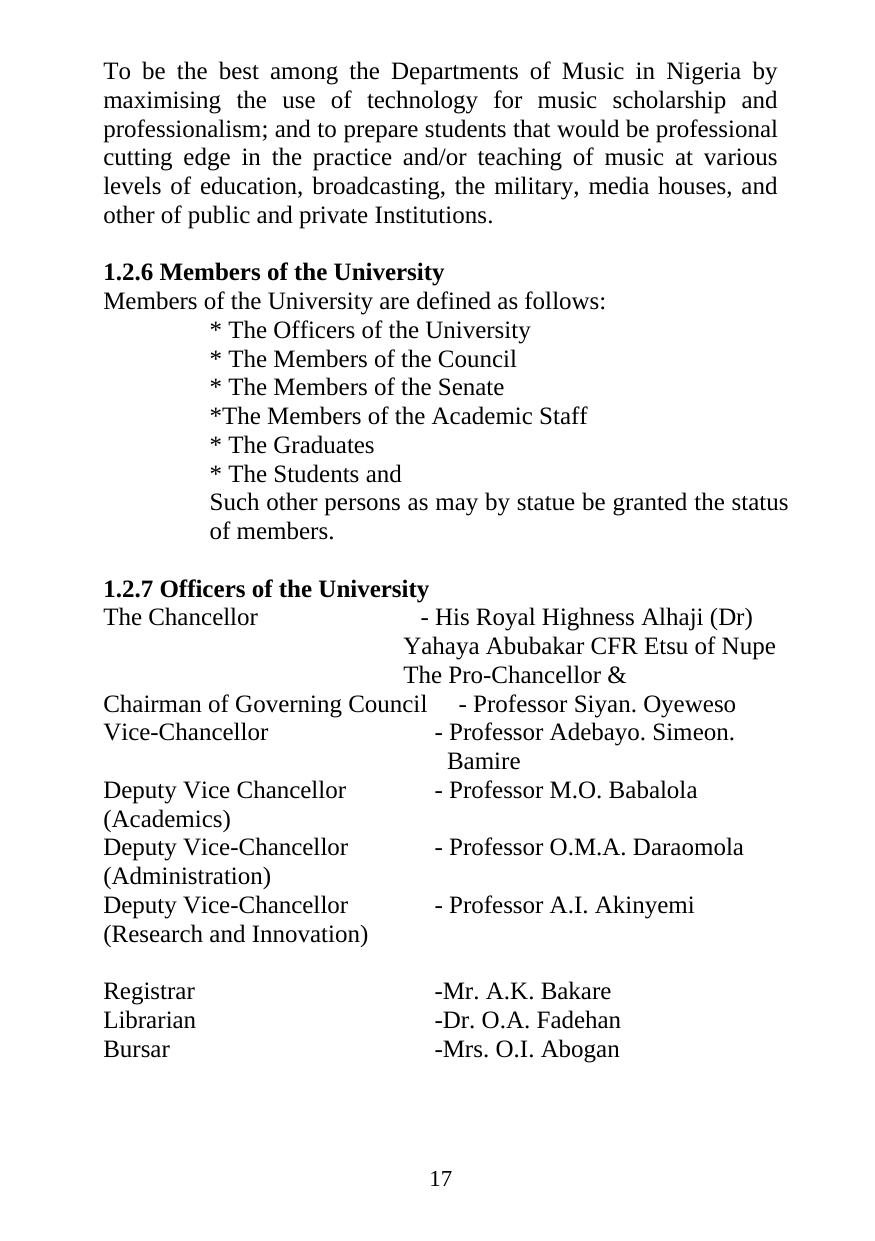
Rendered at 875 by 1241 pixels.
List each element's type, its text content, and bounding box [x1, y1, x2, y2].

text Bursar -Mrs. O.I. Abogan [103, 1034, 778, 1062]
text Members of the University are defined as follows: [103, 286, 778, 315]
text Such other persons as may by statue be granted the status of members. [209, 487, 790, 545]
text (Administration) [103, 861, 778, 890]
text Chairman of Governing Council - Professor Siyan. Oyeweso [103, 689, 778, 717]
text *The Members of the Academic Staff [209, 401, 790, 430]
text The Pro-Chancellor & [328, 660, 778, 689]
text * The Graduates [209, 430, 790, 459]
text Deputy Vice-Chancellor - Professor O.M.A. Daraomola [103, 832, 778, 861]
text To be the best among the Departments of Music in Nigeria by maximising the use of technology for music scholarship and professionalism; and to prepare students that would be professional cutting edge in the practice and/or teaching of music at various levels of education, broadcasting, the military, media houses, and other of public and private Institutions. [103, 56, 778, 229]
text The Chancellor - His Royal Highness Alhaji (Dr) [103, 602, 778, 631]
text * The Members of the Senate [209, 372, 790, 401]
text Bamire [103, 746, 778, 775]
text Yahaya Abubakar CFR Etsu of Nupe [103, 631, 778, 660]
text * The Officers of the University [209, 315, 790, 344]
text Vice-Chancellor - Professor Adebayo. Simeon. [103, 717, 778, 746]
text (Academics) [103, 804, 778, 832]
text Deputy Vice Chancellor - Professor M.O. Babalola [103, 775, 778, 804]
text Deputy Vice-Chancellor - Professor A.I. Akinyemi [103, 890, 778, 919]
text Registrar -Mr. A.K. Bakare [103, 976, 778, 1005]
text 1.2.7 Officers of the University [103, 574, 778, 602]
text (Research and Innovation) [103, 919, 778, 947]
text 1.2.6 Members of the University [103, 257, 778, 286]
text Librarian -Dr. O.A. Fadehan [103, 1005, 778, 1034]
text * The Members of the Council [209, 344, 790, 372]
text * The Students and [209, 459, 790, 487]
